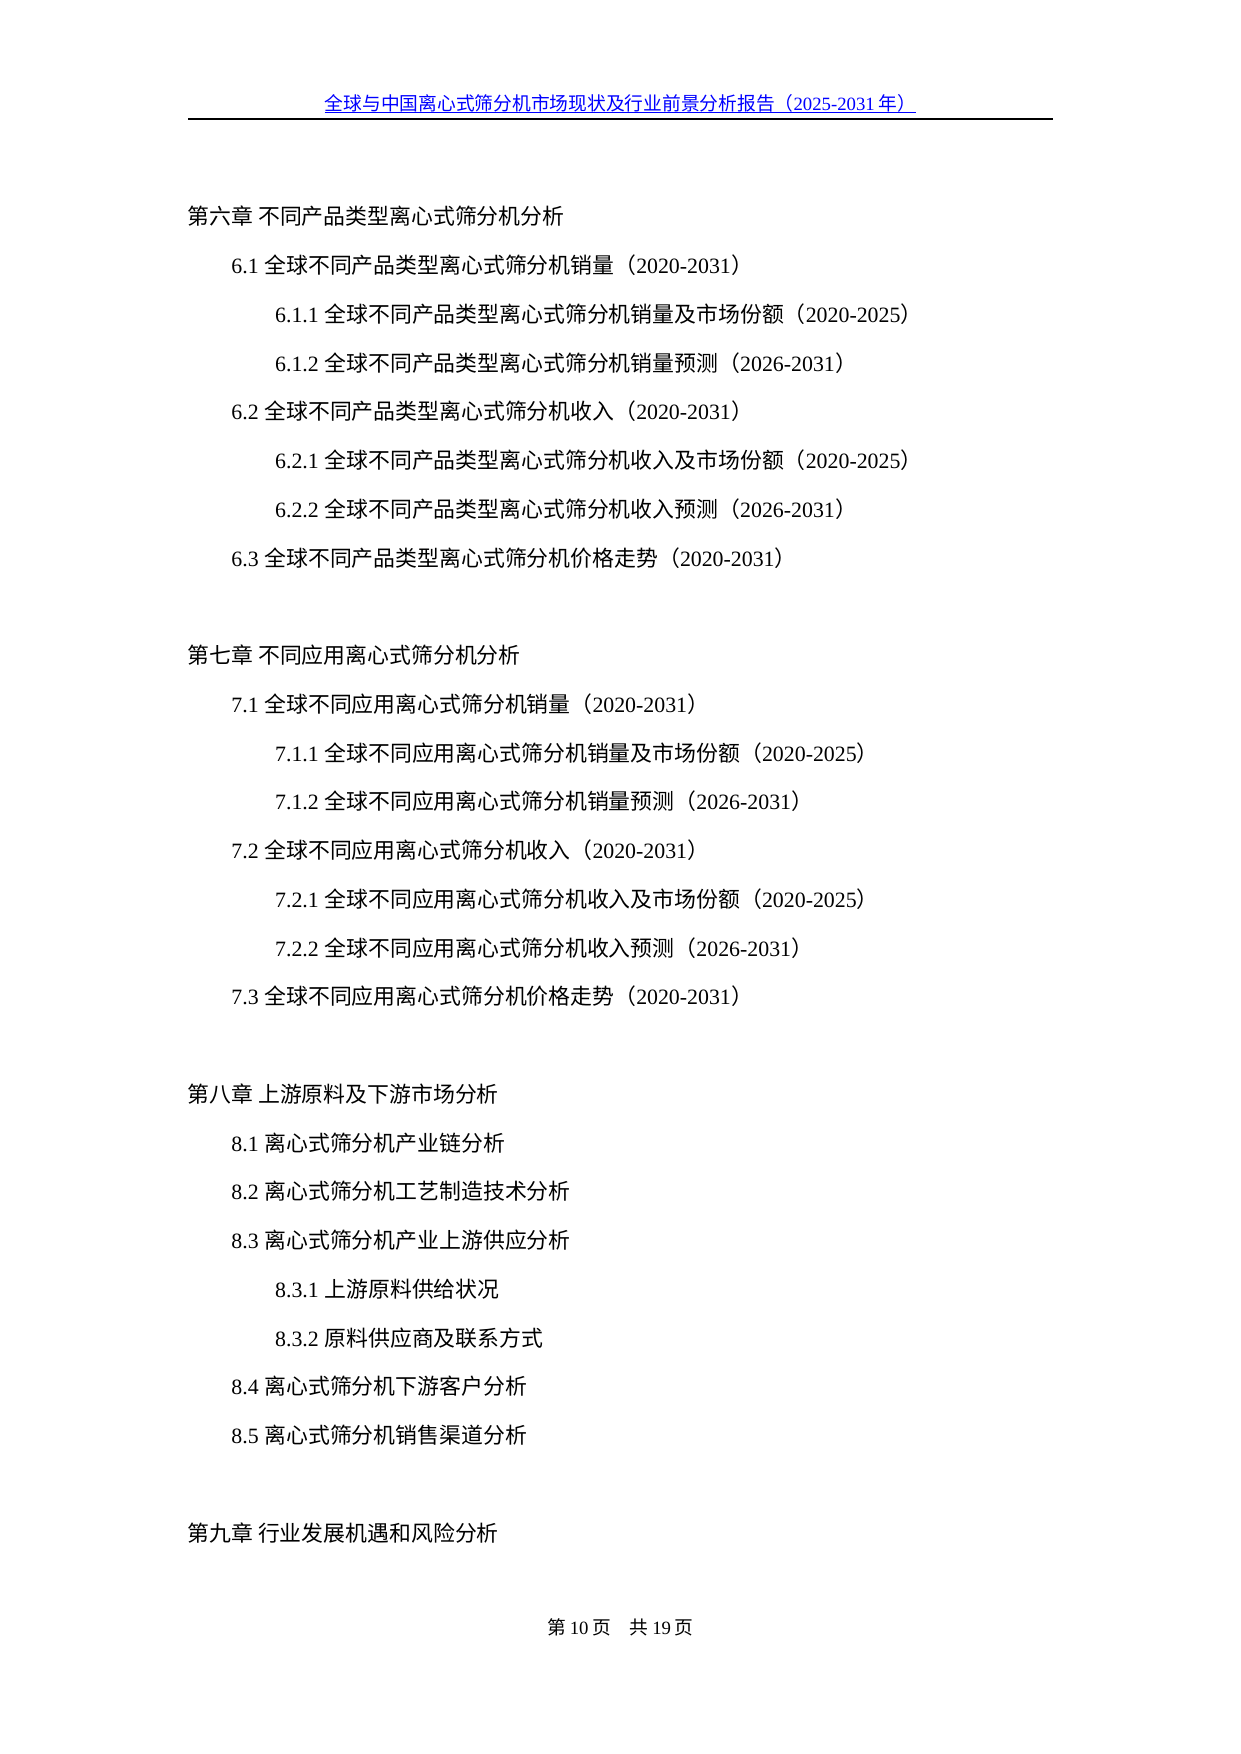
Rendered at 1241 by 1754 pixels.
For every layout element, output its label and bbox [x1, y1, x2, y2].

text [187, 150, 1053, 1548]
